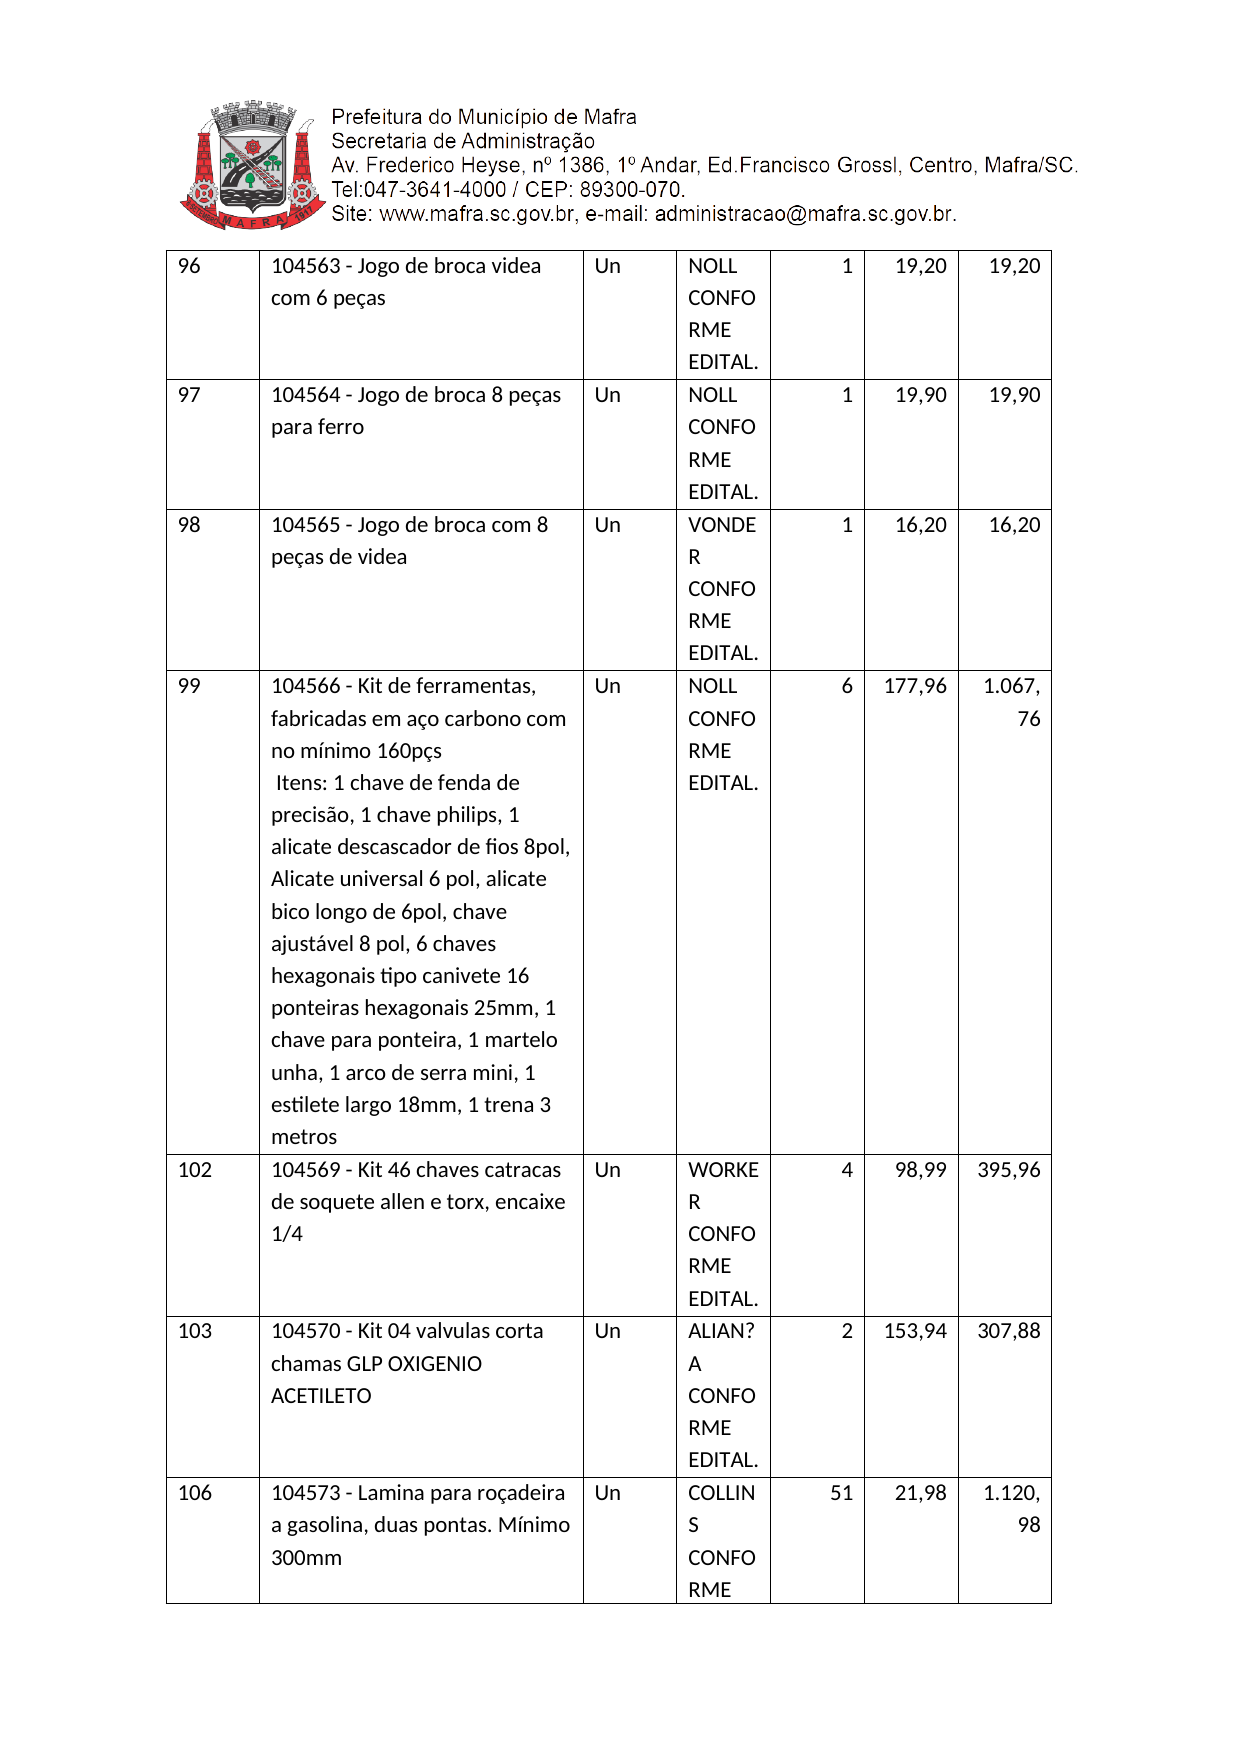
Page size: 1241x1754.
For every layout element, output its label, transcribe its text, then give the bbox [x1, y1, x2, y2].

table_cell 1 [771, 510, 864, 670]
table_cell 19,90 [959, 380, 1051, 509]
table_cell 4 [771, 1155, 864, 1316]
table_cell 104563 - Jogo de broca videa com 6 peças [260, 251, 583, 379]
table_cell 1 [771, 251, 864, 379]
table_cell 19,20 [865, 251, 958, 379]
table_cell 1.067,76 [959, 671, 1051, 1154]
table_cell 103 [167, 1317, 259, 1477]
table_cell Un [584, 1317, 676, 1477]
table_cell NOLL CONFORME EDITAL. [677, 251, 770, 379]
table_cell 104569 - Kit 46 chaves catracas de soquete allen e torx, encaixe 1/4 [260, 1155, 583, 1316]
table_cell 97 [167, 380, 259, 509]
table_cell 104570 - Kit 04 valvulas corta chamas GLP OXIGENIO ACETILETO [260, 1317, 583, 1477]
table_cell 177,96 [865, 671, 958, 1154]
table_cell 395,96 [959, 1155, 1051, 1316]
table_cell 98 [167, 510, 259, 670]
table_cell Un [584, 510, 676, 670]
table_cell 96 [167, 251, 259, 379]
table_cell 104573 - Lamina para roçadeira a gasolina, duas pontas. Mínimo 300mm [260, 1478, 583, 1603]
table_cell Un [584, 251, 676, 379]
table_cell 1.120,98 [959, 1478, 1051, 1603]
table_cell 1 [771, 380, 864, 509]
table_cell 98,99 [865, 1155, 958, 1316]
table_cell Un [584, 380, 676, 509]
table_cell 16,20 [959, 510, 1051, 670]
table_cell 51 [771, 1478, 864, 1603]
table_cell Un [584, 1155, 676, 1316]
table_cell WORKER CONFORME EDITAL. [677, 1155, 770, 1316]
table_cell 106 [167, 1478, 259, 1603]
table_cell 104565 - Jogo de broca com 8 peças de videa [260, 510, 583, 670]
table_cell 102 [167, 1155, 259, 1316]
table_cell Un [584, 671, 676, 1154]
table_cell 2 [771, 1317, 864, 1477]
table_cell 19,20 [959, 251, 1051, 379]
table_cell 153,94 [865, 1317, 958, 1477]
table_cell 99 [167, 671, 259, 1154]
table_cell COLLINS CONFORME EDITAL. [677, 1478, 770, 1603]
table_cell ALIAN?A CONFORME EDITAL. [677, 1317, 770, 1477]
table_cell 104564 - Jogo de broca 8 peças para ferro [260, 380, 583, 509]
picture [177, 73, 1103, 250]
table_cell VONDER CONFORME EDITAL. [677, 510, 770, 670]
table_cell 6 [771, 671, 864, 1154]
table_cell 104566 - Kit de ferramentas, fabricadas em aço carbono com no mínimo 160pçs Itens: 1 chave de fenda de precisão, 1 chave philips, 1 alicate descascador de fios 8pol, Alicate universal 6 pol, alicate bico longo de 6pol, chave ajustável 8 pol, 6 chaves hexagonais tipo canivete 16 ponteiras hexagonais 25mm, 1 chave para ponteira, 1 martelo unha, 1 arco de serra mini, 1 estilete largo 18mm, 1 trena 3 metros [260, 671, 583, 1154]
table_cell 307,88 [959, 1317, 1051, 1477]
table_cell 21,98 [865, 1478, 958, 1603]
table_cell NOLL CONFORME EDITAL. [677, 380, 770, 509]
table_cell 19,90 [865, 380, 958, 509]
table_cell Un [584, 1478, 676, 1603]
table_cell 16,20 [865, 510, 958, 670]
table_cell NOLL CONFORME EDITAL. [677, 671, 770, 1154]
